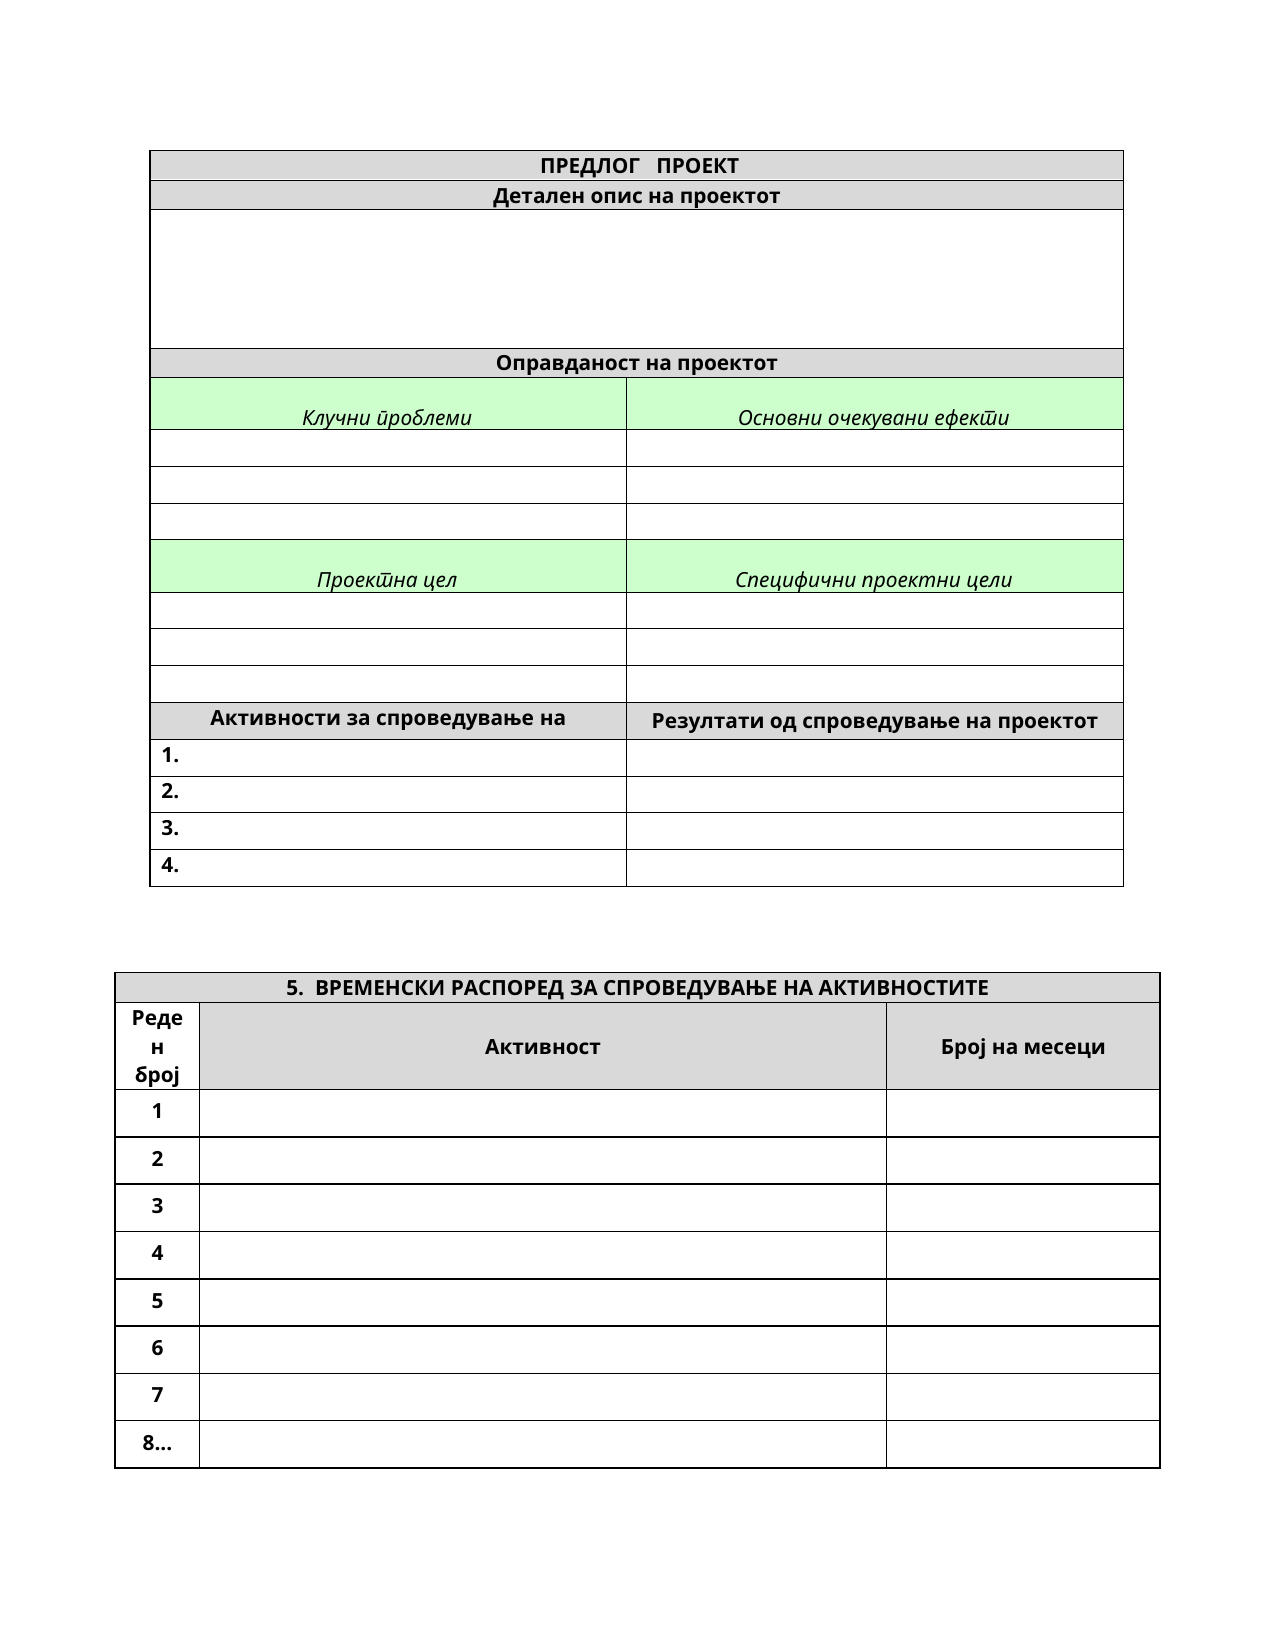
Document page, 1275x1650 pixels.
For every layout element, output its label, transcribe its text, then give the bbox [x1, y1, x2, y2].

table_cell [151, 740, 626, 776]
table_cell Детален опис на проектот [151, 181, 1123, 209]
table_cell 5 [116, 1280, 199, 1325]
table_cell [887, 1327, 1159, 1372]
table_cell [151, 593, 626, 628]
table_cell [627, 813, 1123, 849]
table_cell [627, 430, 1123, 466]
table_cell [887, 1421, 1159, 1467]
table_cell [200, 1374, 886, 1420]
table_cell [200, 1280, 886, 1325]
table_cell Оправданост на проектот [151, 349, 1123, 377]
table_cell Број на месеци [887, 1003, 1159, 1089]
table_cell Клучни проблеми [151, 378, 626, 429]
table_cell [627, 593, 1123, 628]
table_cell 6 [116, 1327, 199, 1372]
table_cell 3 [116, 1185, 199, 1231]
table_cell [200, 1090, 886, 1136]
table_cell [151, 504, 626, 539]
table_cell [200, 1421, 886, 1467]
table_cell [151, 430, 626, 466]
table_cell [200, 1327, 886, 1372]
table_cell [151, 777, 626, 812]
table_cell Специфични проектни цели [627, 540, 1123, 592]
table_cell Активности за спроведување на проектот [151, 703, 626, 739]
table_cell [627, 666, 1123, 702]
table_cell 1 [116, 1090, 199, 1136]
table_cell [887, 1232, 1159, 1278]
table_cell [200, 1138, 886, 1183]
table_cell 8... [116, 1421, 199, 1467]
table_cell [887, 1090, 1159, 1136]
table_cell [627, 504, 1123, 539]
table_cell Основни очекувани ефекти [627, 378, 1123, 429]
table_cell [627, 777, 1123, 812]
table_cell [887, 1138, 1159, 1183]
table_cell [151, 467, 626, 503]
table_cell [200, 1232, 886, 1278]
table_cell [627, 629, 1123, 665]
table_cell [887, 1280, 1159, 1325]
table_header 5. ВРЕМЕНСКИ РАСПОРЕД ЗА СПРОВЕДУВАЊЕ НА АКТИВНОСТИТЕ [116, 973, 1159, 1002]
table_cell [887, 1185, 1159, 1231]
table_cell [627, 850, 1123, 886]
table_cell Активност [200, 1003, 886, 1089]
table_cell [200, 1185, 886, 1231]
table_cell [627, 740, 1123, 776]
table_cell 2 [116, 1138, 199, 1183]
table_cell ПРЕДЛОГ ПРОЕКТ [151, 151, 1123, 179]
table_cell 7 [116, 1374, 199, 1420]
table_cell [151, 850, 626, 886]
table_cell Проектна цел [151, 540, 626, 592]
table_cell [151, 629, 626, 665]
table_cell [627, 467, 1123, 503]
table_cell Реден број [116, 1003, 199, 1089]
table_cell [151, 813, 626, 849]
table_cell [887, 1374, 1159, 1420]
table_cell 4 [116, 1232, 199, 1278]
table_cell [151, 210, 1123, 347]
table_cell [151, 666, 626, 702]
table_cell Резултати од спроведување на проектот [627, 703, 1123, 739]
